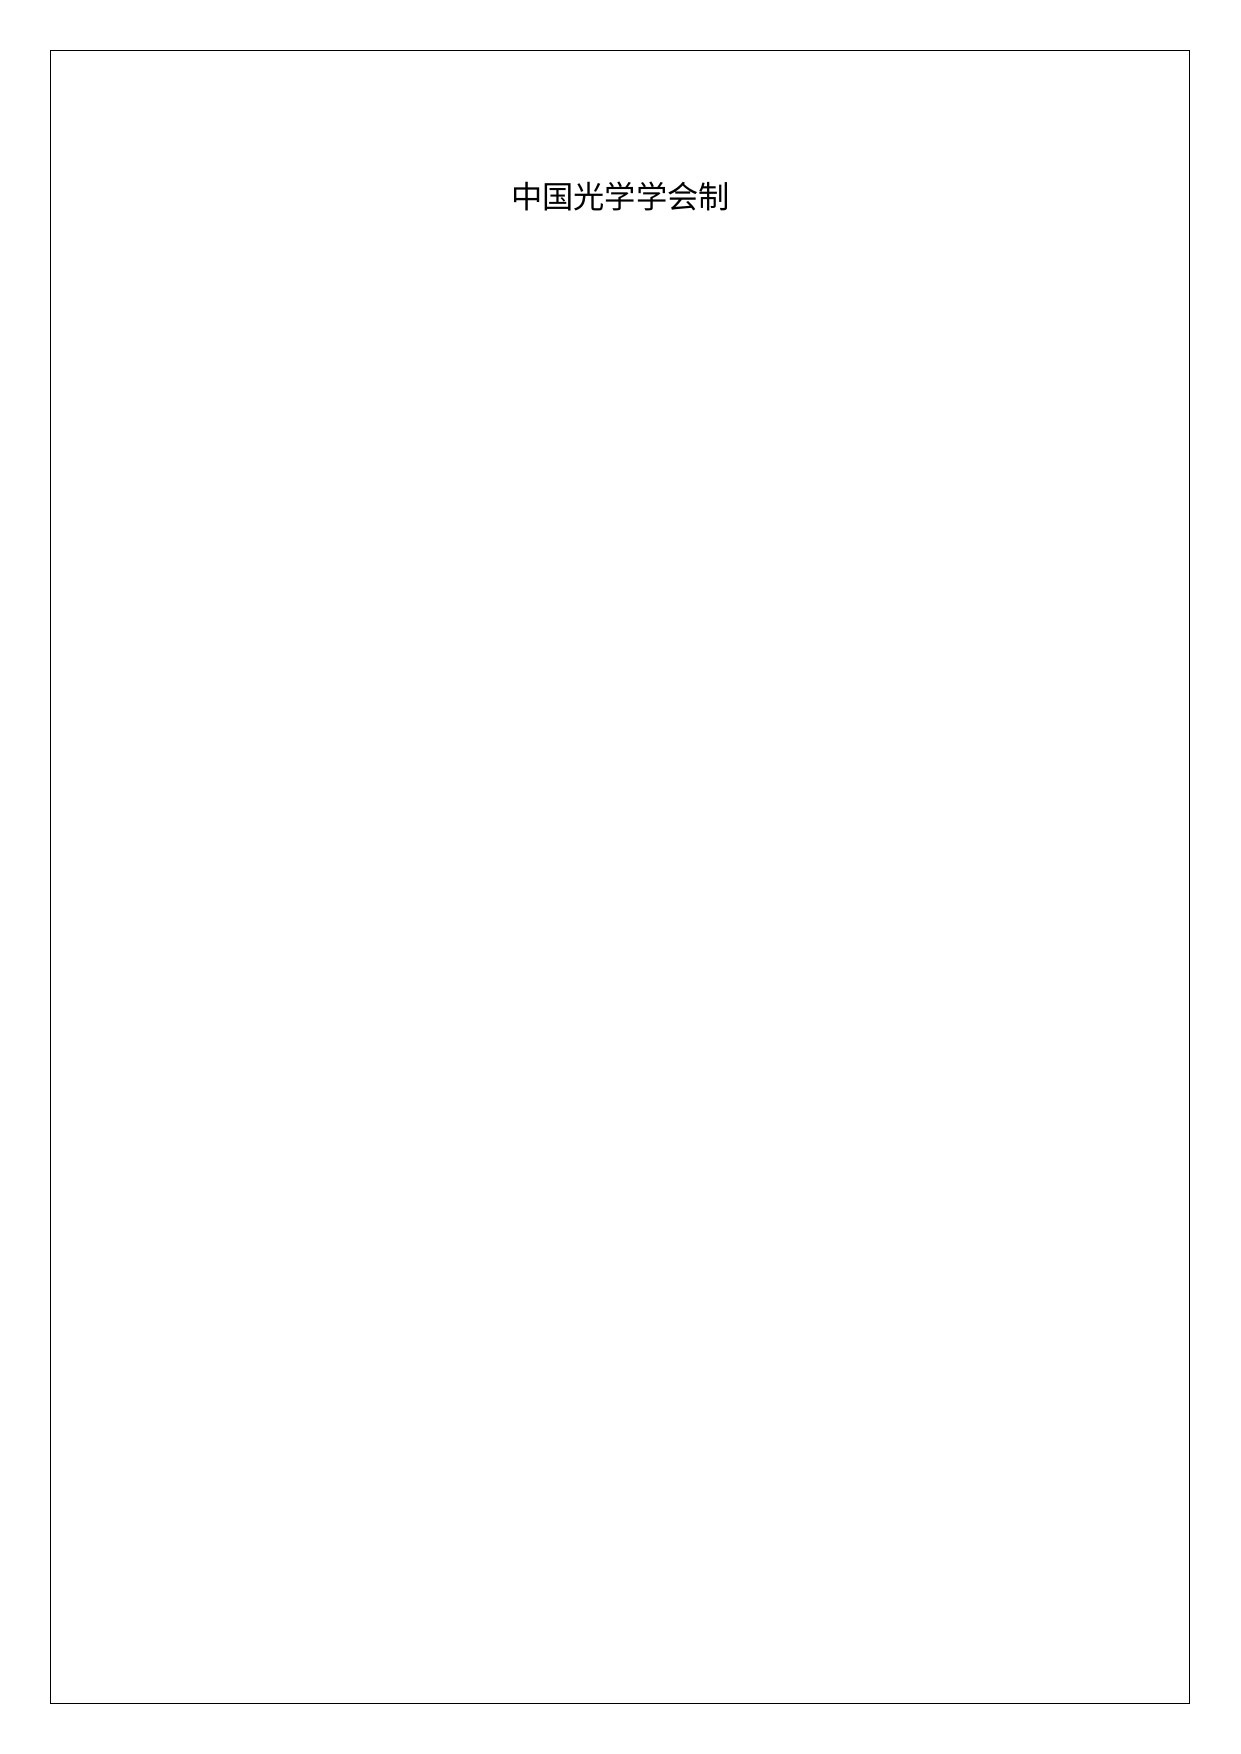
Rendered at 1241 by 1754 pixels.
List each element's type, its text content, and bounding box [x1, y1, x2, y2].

text 中国光学学会制 [187, 162, 1053, 227]
